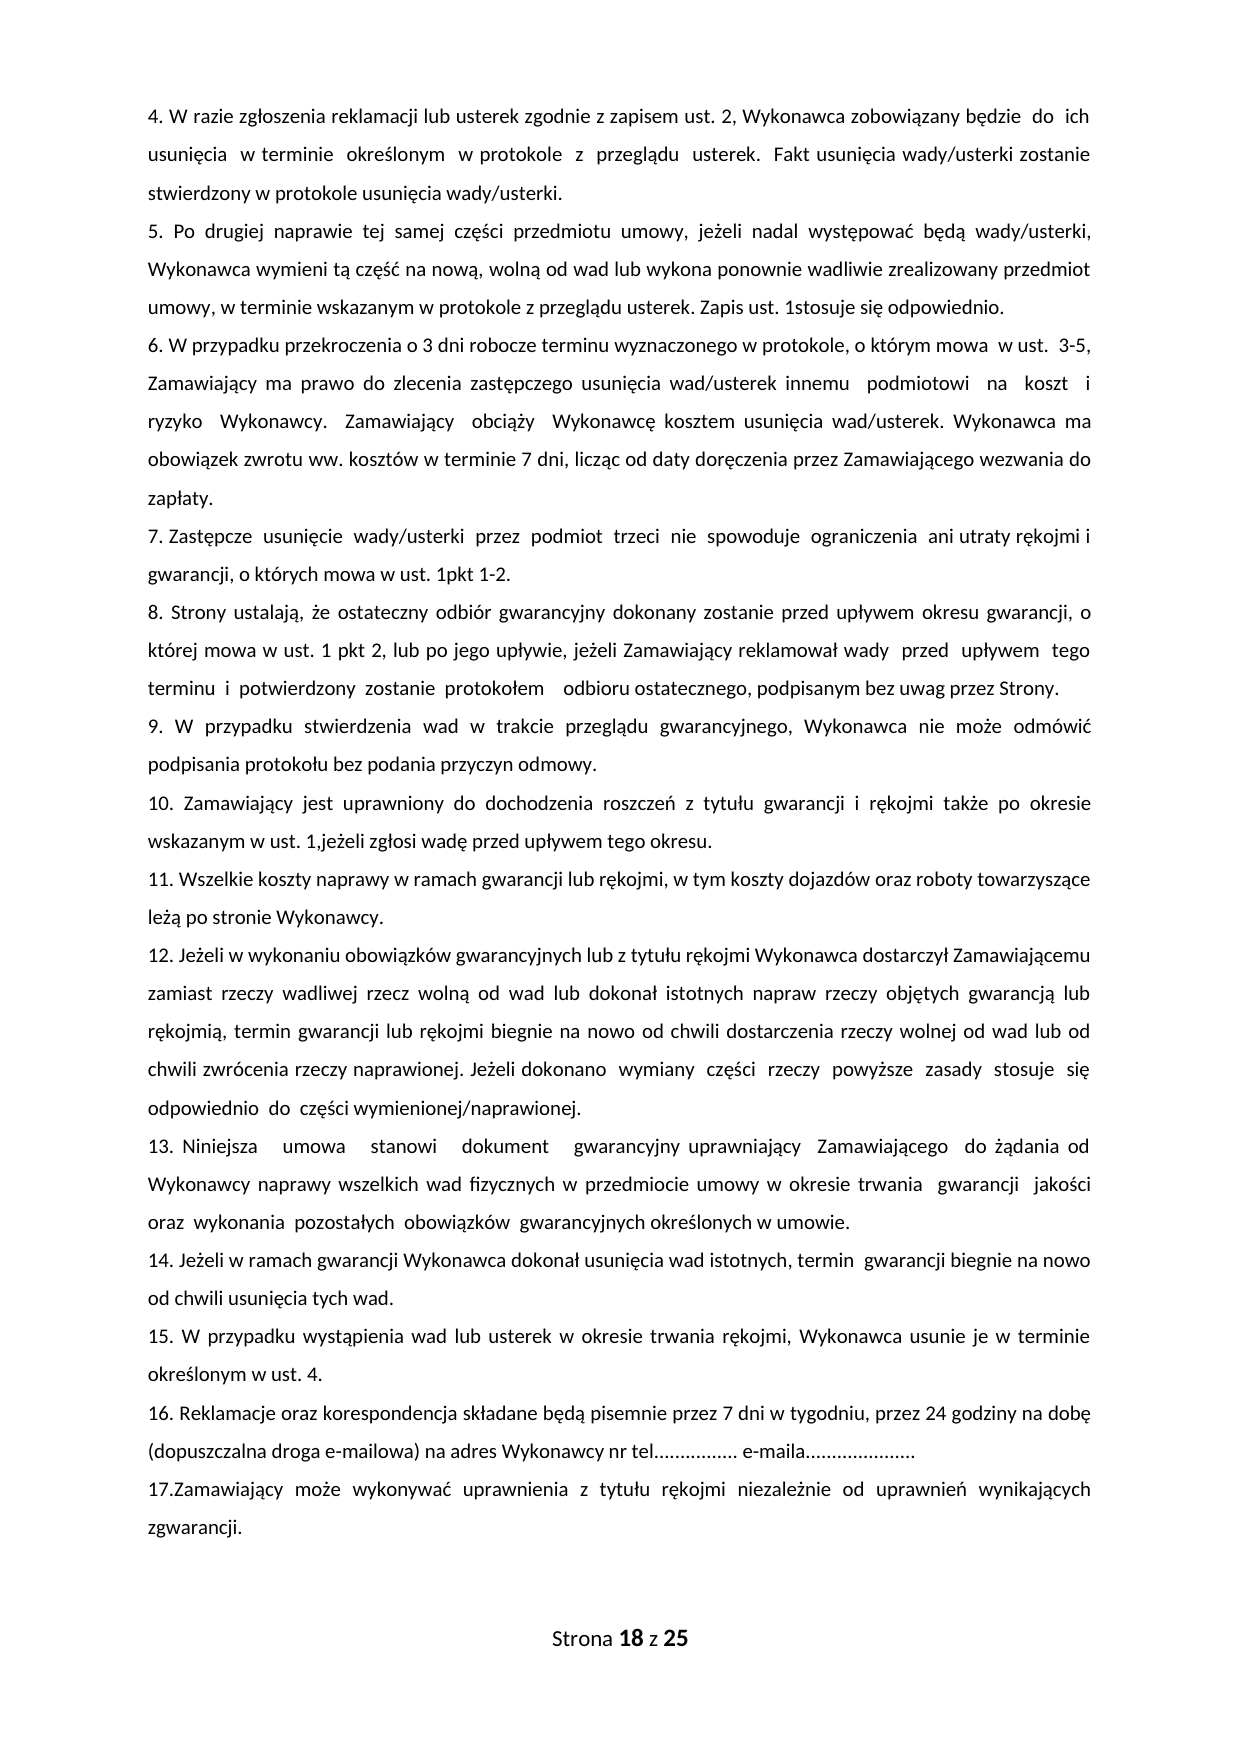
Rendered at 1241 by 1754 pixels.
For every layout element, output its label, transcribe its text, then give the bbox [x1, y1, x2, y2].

text 6. W przypadku przekroczenia o 3 dni robocze terminu wyznaczonego w protokole, o którym mowa w ust. 3-5, Zamawiający ma prawo do zlecenia zastępczego usunięcia wad/usterek innemu podmiotowi na koszt i ryzyko Wykonawcy. Zamawiający obciąży Wykonawcę kosztem usunięcia wad/usterek. Wykonawca ma obowiązek zwrotu ww. kosztów w terminie 7 dni, licząc od daty doręczenia przez Zamawiającego wezwania do zapłaty. [148, 332, 1093, 510]
text 8. Strony ustalają, że ostateczny odbiór gwarancyjny dokonany zostanie przed upływem okresu gwarancji, o której mowa w ust. 1 pkt 2, lub po jego upływie, jeżeli Zamawiający reklamował wady przed upływem tego terminu i potwierdzony zostanie protokołem odbioru ostatecznego, podpisanym bez uwag przez Strony. [148, 599, 1093, 701]
text 9. W przypadku stwierdzenia wad w trakcie przeglądu gwarancyjnego, Wykonawca nie może odmówić podpisania protokołu bez podania przyczyn odmowy. [148, 713, 1093, 777]
text 13. Niniejsza umowa stanowi dokument gwarancyjny uprawniający Zamawiającego do żądania od Wykonawcy naprawy wszelkich wad fizycznych w przedmiocie umowy w okresie trwania gwarancji jakości oraz wykonania pozostałych obowiązków gwarancyjnych określonych w umowie. [148, 1133, 1093, 1234]
text 4. W razie zgłoszenia reklamacji lub usterek zgodnie z zapisem ust. 2, Wykonawca zobowiązany będzie do ich usunięcia w terminie określonym w protokole z przeglądu usterek. Fakt usunięcia wady/usterki zostanie stwierdzony w protokole usunięcia wady/usterki. [148, 103, 1093, 205]
text 15. W przypadku wystąpienia wad lub usterek w okresie trwania rękojmi, Wykonawca usunie je w terminie określonym w ust. 4. [148, 1323, 1093, 1387]
text 5. Po drugiej naprawie tej samej części przedmiotu umowy, jeżeli nadal występować będą wady/usterki, Wykonawca wymieni tą część na nową, wolną od wad lub wykona ponownie wadliwie zrealizowany przedmiot umowy, w terminie wskazanym w protokole z przeglądu usterek. Zapis ust. 1stosuje się odpowiednio. [148, 218, 1093, 319]
text 11. Wszelkie koszty naprawy w ramach gwarancji lub rękojmi, w tym koszty dojazdów oraz roboty towarzyszące leżą po stronie Wykonawcy. [148, 866, 1093, 929]
text 16. Reklamacje oraz korespondencja składane będą pisemnie przez 7 dni w tygodniu, przez 24 godziny na dobę (dopuszczalna droga e-mailowa) na adres Wykonawcy nr tel................ e-maila..................... [148, 1400, 1093, 1463]
text 17.Zamawiający może wykonywać uprawnienia z tytułu rękojmi niezależnie od uprawnień wynikających zgwarancji. [148, 1476, 1093, 1539]
text 14. Jeżeli w ramach gwarancji Wykonawca dokonał usunięcia wad istotnych, termin gwarancji biegnie na nowo od chwili usunięcia tych wad. [148, 1247, 1093, 1311]
text 10. Zamawiający jest uprawniony do dochodzenia roszczeń z tytułu gwarancji i rękojmi także po okresie wskazanym w ust. 1,jeżeli zgłosi wadę przed upływem tego okresu. [148, 790, 1093, 853]
text 12. Jeżeli w wykonaniu obowiązków gwarancyjnych lub z tytułu rękojmi Wykonawca dostarczył Zamawiającemu zamiast rzeczy wadliwej rzecz wolną od wad lub dokonał istotnych napraw rzeczy objętych gwarancją lub rękojmią, termin gwarancji lub rękojmi biegnie na nowo od chwili dostarczenia rzeczy wolnej od wad lub od chwili zwrócenia rzeczy naprawionej. Jeżeli dokonano wymiany części rzeczy powyższe zasady stosuje się odpowiednio do części wymienionej/naprawionej. [148, 942, 1093, 1120]
text 7. Zastępcze usunięcie wady/usterki przez podmiot trzeci nie spowoduje ograniczenia ani utraty rękojmi i gwarancji, o których mowa w ust. 1pkt 1-2. [148, 523, 1093, 586]
